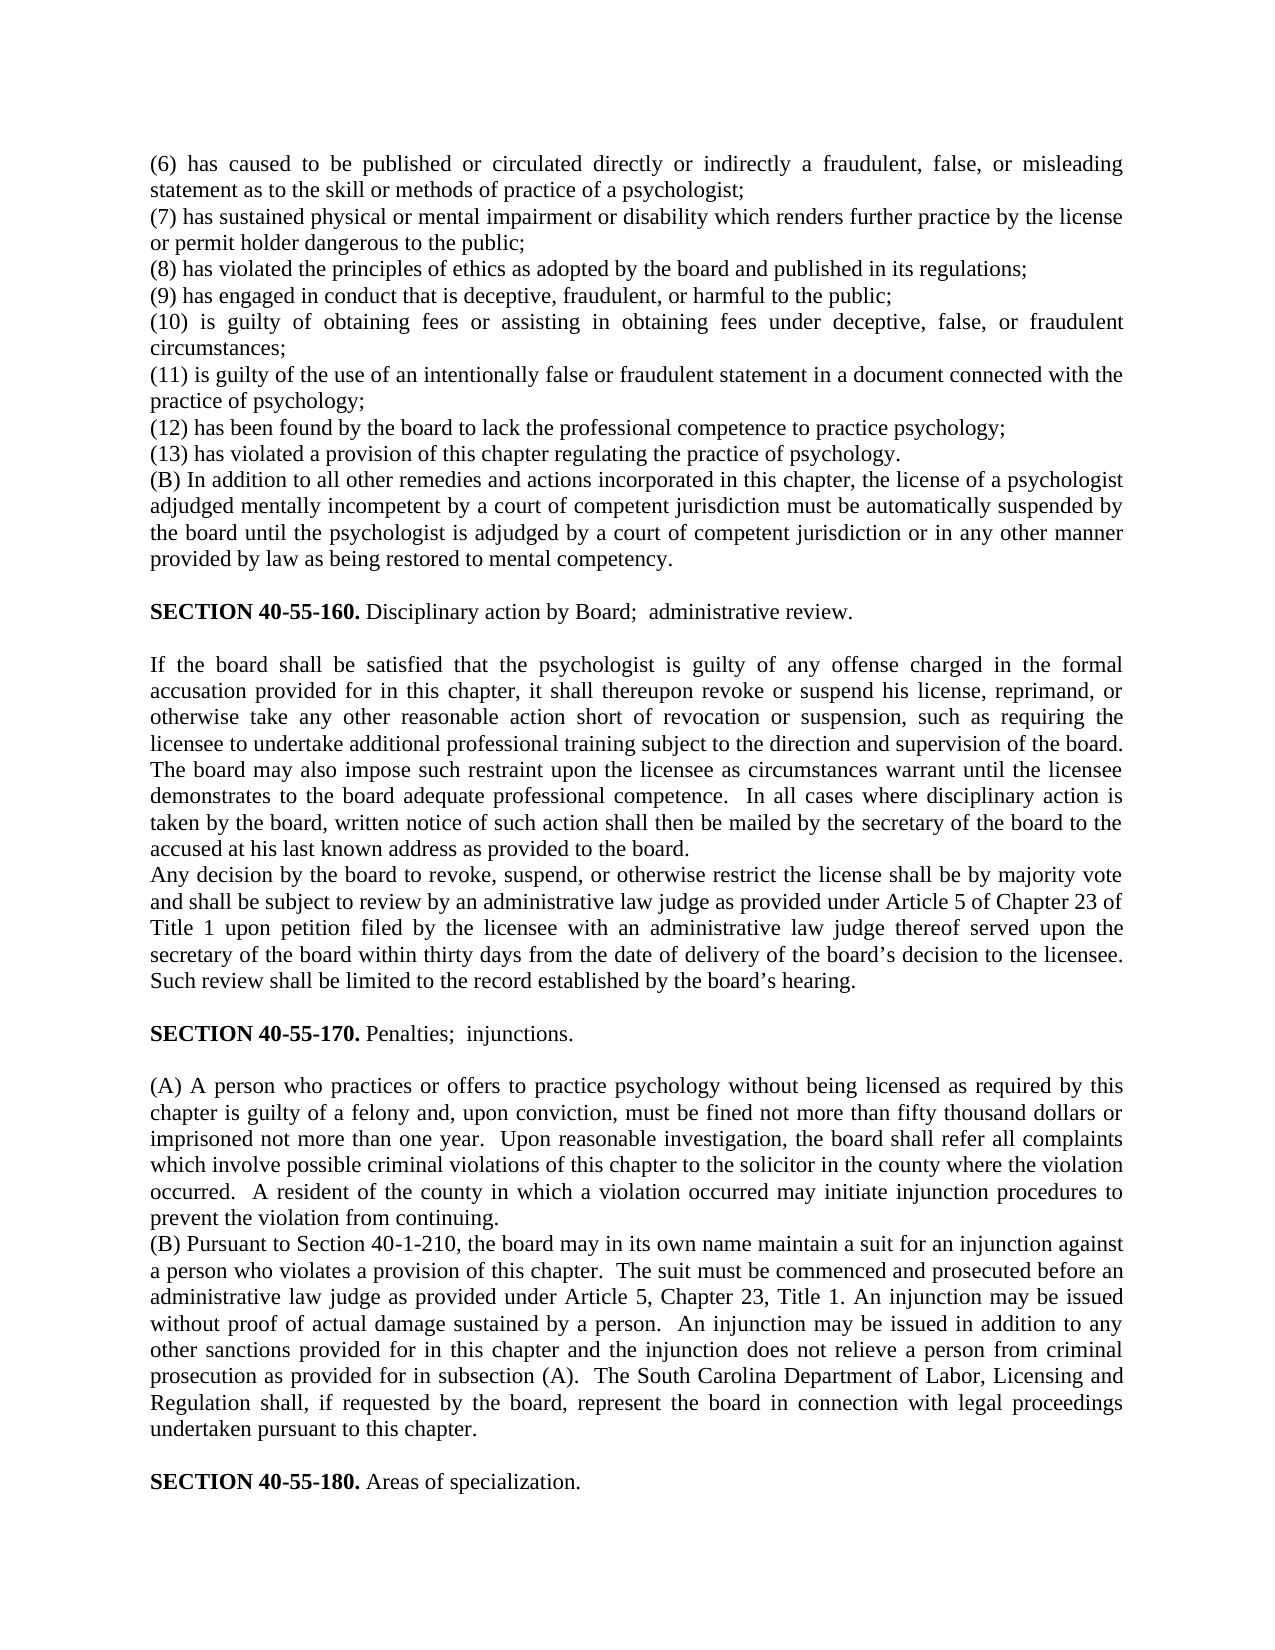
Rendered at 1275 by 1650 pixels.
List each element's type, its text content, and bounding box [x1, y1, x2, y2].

text SECTION 40-55-160. Disciplinary action by Board; administrative review. [150, 598, 1125, 624]
text Any decision by the board to revoke, suspend, or otherwise restrict the license shall be by majority vote and shall be subject to review by an administrative law judge as provided under Article 5 of Chapter 23 of Title 1 upon petition filed by the licensee with an administrative law judge thereof served upon the secretary of the board within thirty days from the date of delivery of the board’s decision to the licensee. Such review shall be limited to the record established by the board’s hearing. [150, 862, 1125, 993]
text (A) A person who practices or offers to practice psychology without being licensed as required by this chapter is guilty of a felony and, upon conviction, must be fined not more than fifty thousand dollars or imprisoned not more than one year. Upon reasonable investigation, the board shall refer all complaints which involve possible criminal violations of this chapter to the solicitor in the county where the violation occurred. A resident of the county in which a violation occurred may initiate injunction procedures to prevent the violation from continuing. [150, 1072, 1125, 1231]
text (B) In addition to all other remedies and actions incorporated in this chapter, the license of a psychologist adjudged mentally incompetent by a court of competent jurisdiction must be automatically suspended by the board until the psychologist is adjudged by a court of competent jurisdiction or in any other manner provided by law as being restored to mental competency. [150, 466, 1125, 572]
text (12) has been found by the board to lack the professional competence to practice psychology; [150, 413, 1125, 440]
text (7) has sustained physical or mental impairment or disability which renders further practice by the license or permit holder dangerous to the public; [150, 203, 1125, 255]
text (10) is guilty of obtaining fees or assisting in obtaining fees under deceptive, false, or fraudulent circumstances; [150, 308, 1125, 361]
text (8) has violated the principles of ethics as adopted by the board and published in its regulations; [150, 255, 1125, 282]
text (6) has caused to be published or circulated directly or indirectly a fraudulent, false, or misleading statement as to the skill or methods of practice of a psychologist; [150, 150, 1125, 203]
text SECTION 40-55-170. Penalties; injunctions. [150, 1020, 1125, 1046]
text (11) is guilty of the use of an intentionally false or fraudulent statement in a document connected with the practice of psychology; [150, 361, 1125, 413]
text (9) has engaged in conduct that is deceptive, fraudulent, or harmful to the public; [150, 282, 1125, 308]
text (B) Pursuant to Section 40-1-210, the board may in its own name maintain a suit for an injunction against a person who violates a provision of this chapter. The suit must be commenced and prosecuted before an administrative law judge as provided under Article 5, Chapter 23, Title 1. An injunction may be issued without proof of actual damage sustained by a person. An injunction may be issued in addition to any other sanctions provided for in this chapter and the injunction does not relieve a person from criminal prosecution as provided for in subsection (A). The South Carolina Department of Labor, Licensing and Regulation shall, if requested by the board, represent the board in connection with legal proceedings undertaken pursuant to this chapter. [150, 1231, 1125, 1441]
text If the board shall be satisfied that the psychologist is guilty of any offense charged in the formal accusation provided for in this chapter, it shall thereupon revoke or suspend his license, reprimand, or otherwise take any other reasonable action short of revocation or suspension, such as requiring the licensee to undertake additional professional training subject to the direction and supervision of the board. The board may also impose such restraint upon the licensee as circumstances warrant until the licensee demonstrates to the board adequate professional competence. In all cases where disciplinary action is taken by the board, written notice of such action shall then be mailed by the secretary of the board to the accused at his last known address as provided to the board. [150, 651, 1125, 862]
text (13) has violated a provision of this chapter regulating the practice of psychology. [150, 440, 1125, 466]
text SECTION 40-55-180. Areas of specialization. [150, 1468, 1125, 1494]
